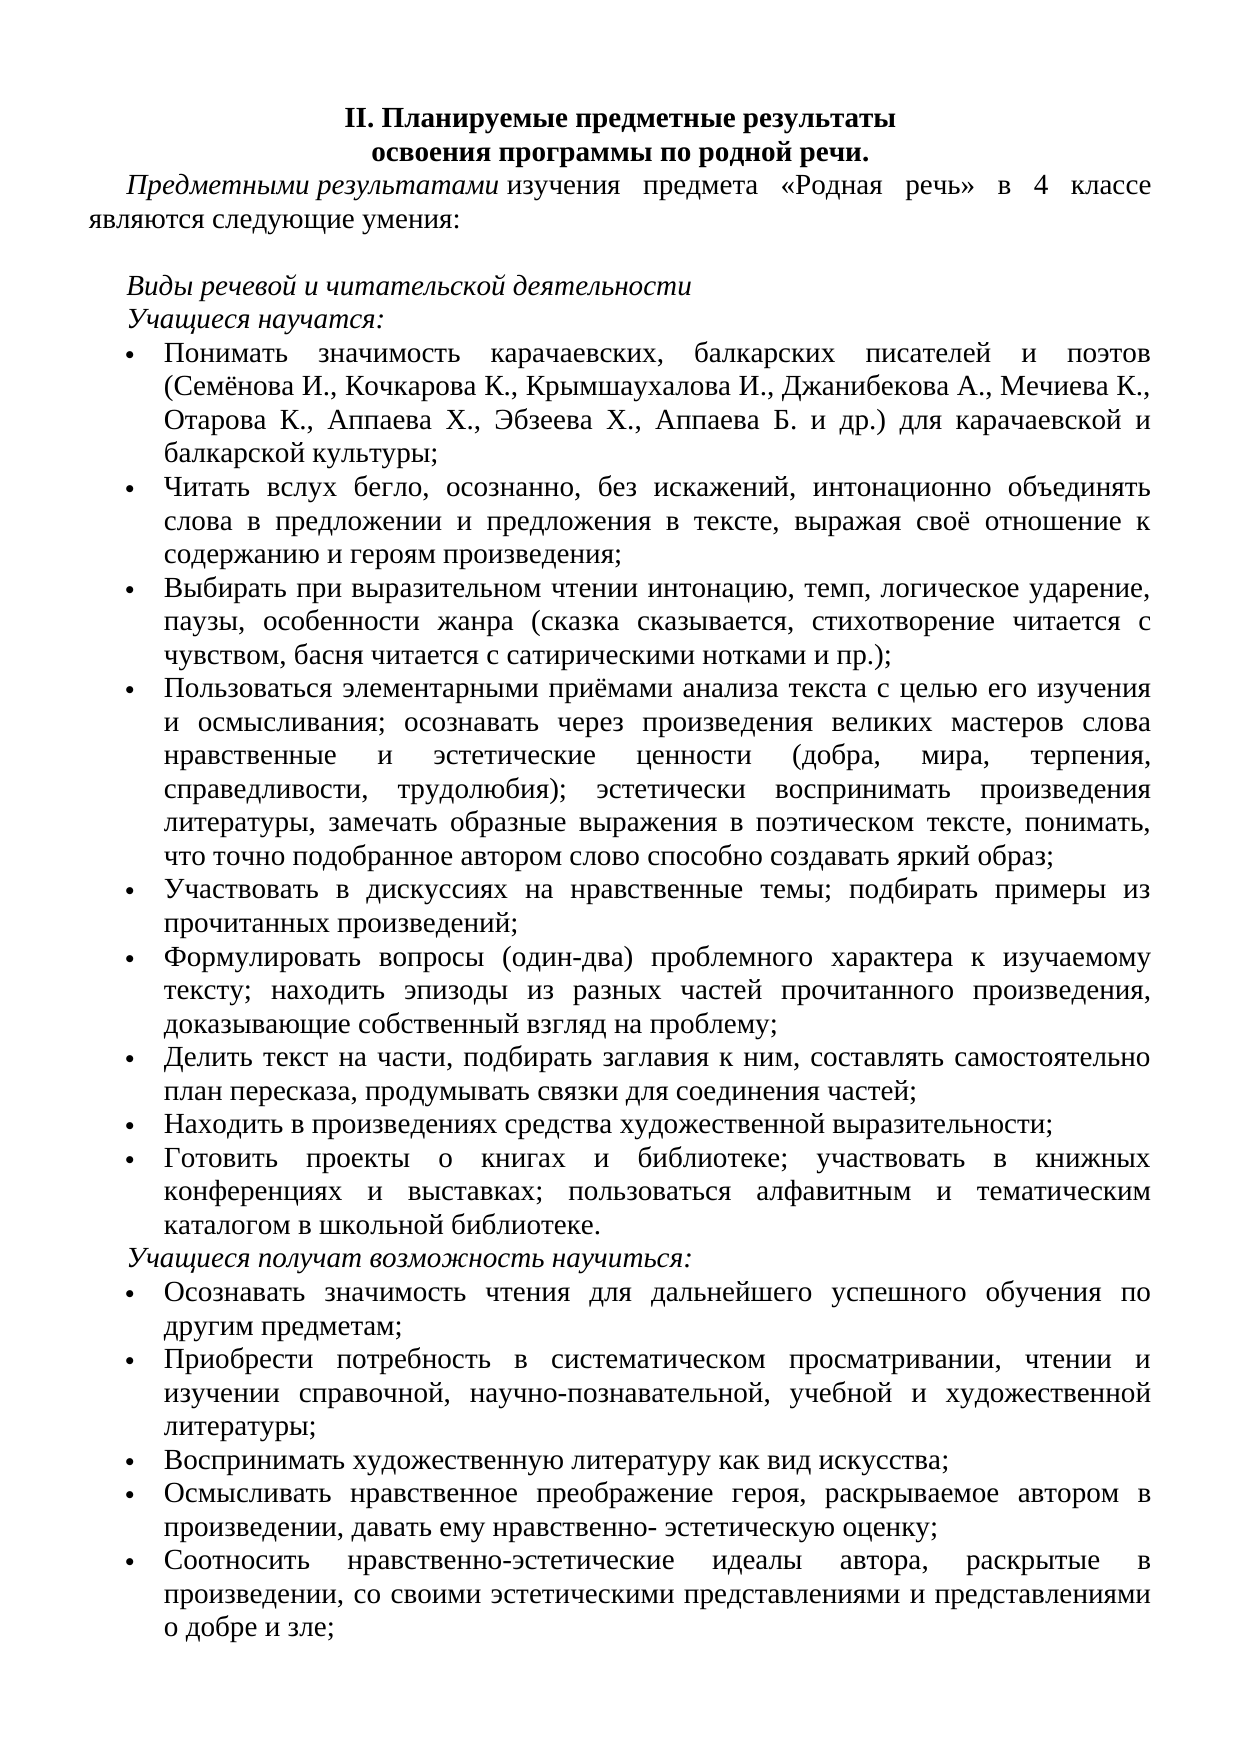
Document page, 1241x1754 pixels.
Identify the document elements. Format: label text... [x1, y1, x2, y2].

list Соотносить нравственно-эстетические идеалы автора, раскрытые в произведении, со своими эстетическими представлениями и представлениями о добре и зле; [126, 1542, 1152, 1643]
list Готовить проекты о книгах и библиотеке; участвовать в книжных конференциях и выставках; пользоваться алфавитным и тематическим каталогом в школьной библиотеке. [126, 1140, 1152, 1241]
list Выбирать при выразительном чтении интонацию, темп, логическое ударение, паузы, особенности жанра (сказка сказывается, стихотворение читается с чувством, басня читается с сатирическими нотками и пр.); [126, 570, 1152, 670]
list Осмысливать нравственное преображение героя, раскрываемое автором в произведении, давать ему нравственно- эстетическую оценку; [126, 1475, 1152, 1542]
text Предметными результатами изучения предмета «Родная речь» в 4 классе являются следующие умения: [89, 167, 1152, 234]
list Осознавать значимость чтения для дальнейшего успешного обучения по другим предметам; [126, 1274, 1152, 1341]
text Учащиеся получат возможность научиться: [89, 1241, 1152, 1274]
list Воспринимать художественную литературу как вид искусства; [126, 1442, 1152, 1475]
list Пользоваться элементарными приёмами анализа текста с целью его изучения и осмысливания; осознавать через произведения великих мастеров слова нравственные и эстетические ценности (добра, мира, терпения, справедливости, трудолюбия); эстетически воспринимать произведения литературы, замечать образные выражения в поэтическом тексте, понимать, что точно подобранное автором слово способно создавать яркий образ; [126, 670, 1152, 872]
list Читать вслух бегло, осознанно, без искажений, интонационно объединять слова в предложении и предложения в тексте, выражая своё отношение к содержанию и героям произведения; [126, 469, 1152, 570]
text Учащиеся научатся: [89, 301, 1152, 335]
text Виды речевой и читательской деятельности [89, 268, 1152, 301]
text II. Планируемые предметные результаты [89, 100, 1152, 134]
list Делить текст на части, подбирать заглавия к ним, составлять самостоятельно план пересказа, продумывать связки для соединения частей; [126, 1039, 1152, 1106]
list Находить в произведениях средства художественной выразительности; [126, 1106, 1152, 1140]
list Формулировать вопросы (один-два) проблемного характера к изучаемому тексту; находить эпизоды из разных частей прочитанного произведения, доказывающие собственный взгляд на проблему; [126, 939, 1152, 1039]
list Приобрести потребность в систематическом просматривании, чтении и изучении справочной, научно-познавательной, учебной и художественной литературы; [126, 1341, 1152, 1442]
list Участвовать в дискуссиях на нравственные темы; подбирать примеры из прочитанных произведений; [126, 872, 1152, 939]
text освоения программы по родной речи. [89, 134, 1152, 167]
list Понимать значимость карачаевских, балкарских писателей и поэтов (Семёнова И., Кочкарова К., Крымшаухалова И., Джанибекова А., Мечиева К., Отарова К., Аппаева Х., Эбзеева Х., Аппаева Б. и др.) для карачаевской и балкарской культуры; [126, 335, 1152, 469]
